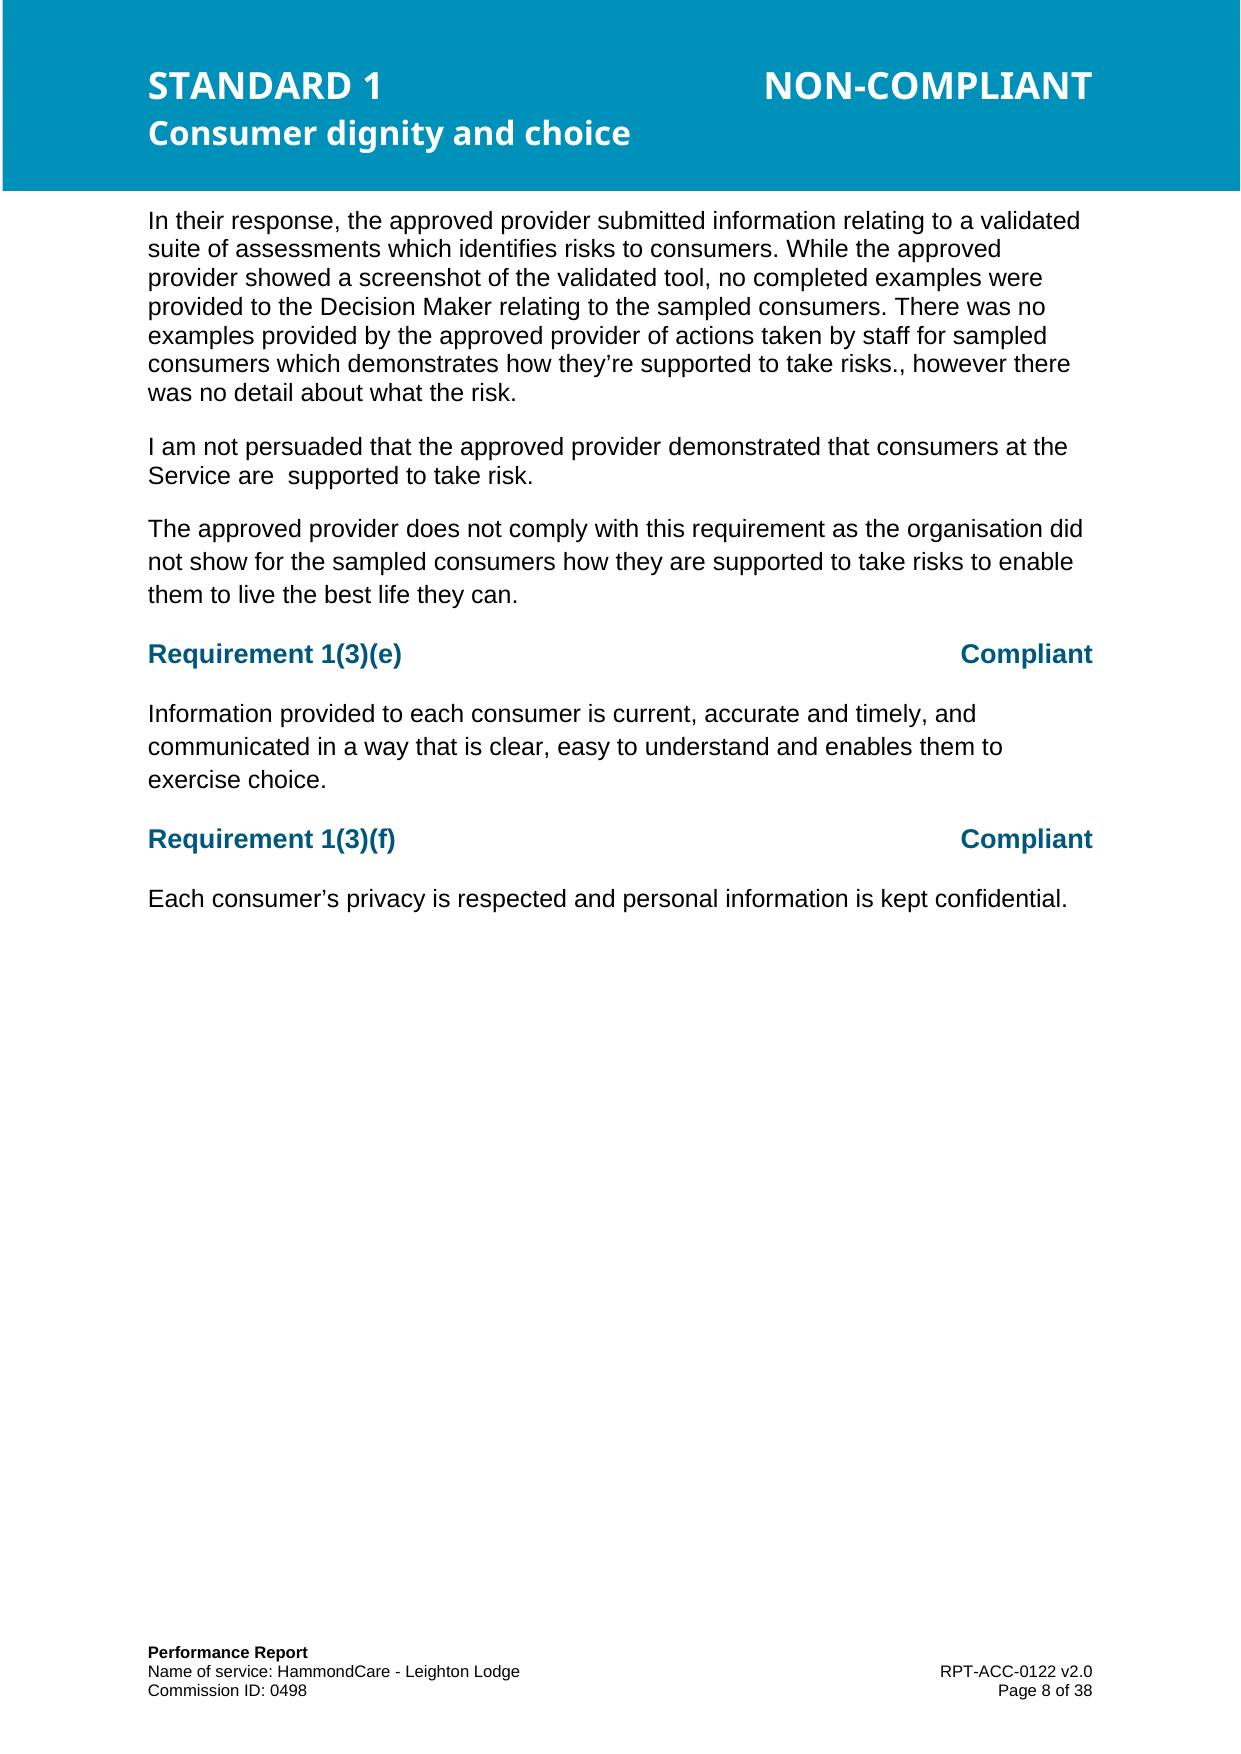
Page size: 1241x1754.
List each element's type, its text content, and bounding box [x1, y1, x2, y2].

text Information provided to each consumer is current, accurate and timely, and communicated in a way that is clear, easy to understand and enables them to exercise choice. [148, 699, 1092, 794]
text I am not persuaded that the approved provider demonstrated that consumers at the Service are supported to take risk. [148, 432, 1092, 489]
text The approved provider does not comply with this requirement as the organisation did not show for the sampled consumers how they are supported to take risks to enable them to live the best life they can. [148, 514, 1092, 609]
subtitle Requirement 1(3)(f) Compliant [148, 823, 1092, 855]
text In their response, the approved provider submitted information relating to a validated suite of assessments which identifies risks to consumers. While the approved provider showed a screenshot of the validated tool, no completed examples were provided to the Decision Maker relating to the sampled consumers. There was no examples provided by the approved provider of actions taken by staff for sampled consumers which demonstrates how they’re supported to take risks., however there was no detail about what the risk. [148, 206, 1092, 407]
text Each consumer’s privacy is respected and personal information is kept confidential. [148, 884, 1092, 913]
subtitle Requirement 1(3)(e) Compliant [148, 638, 1092, 670]
